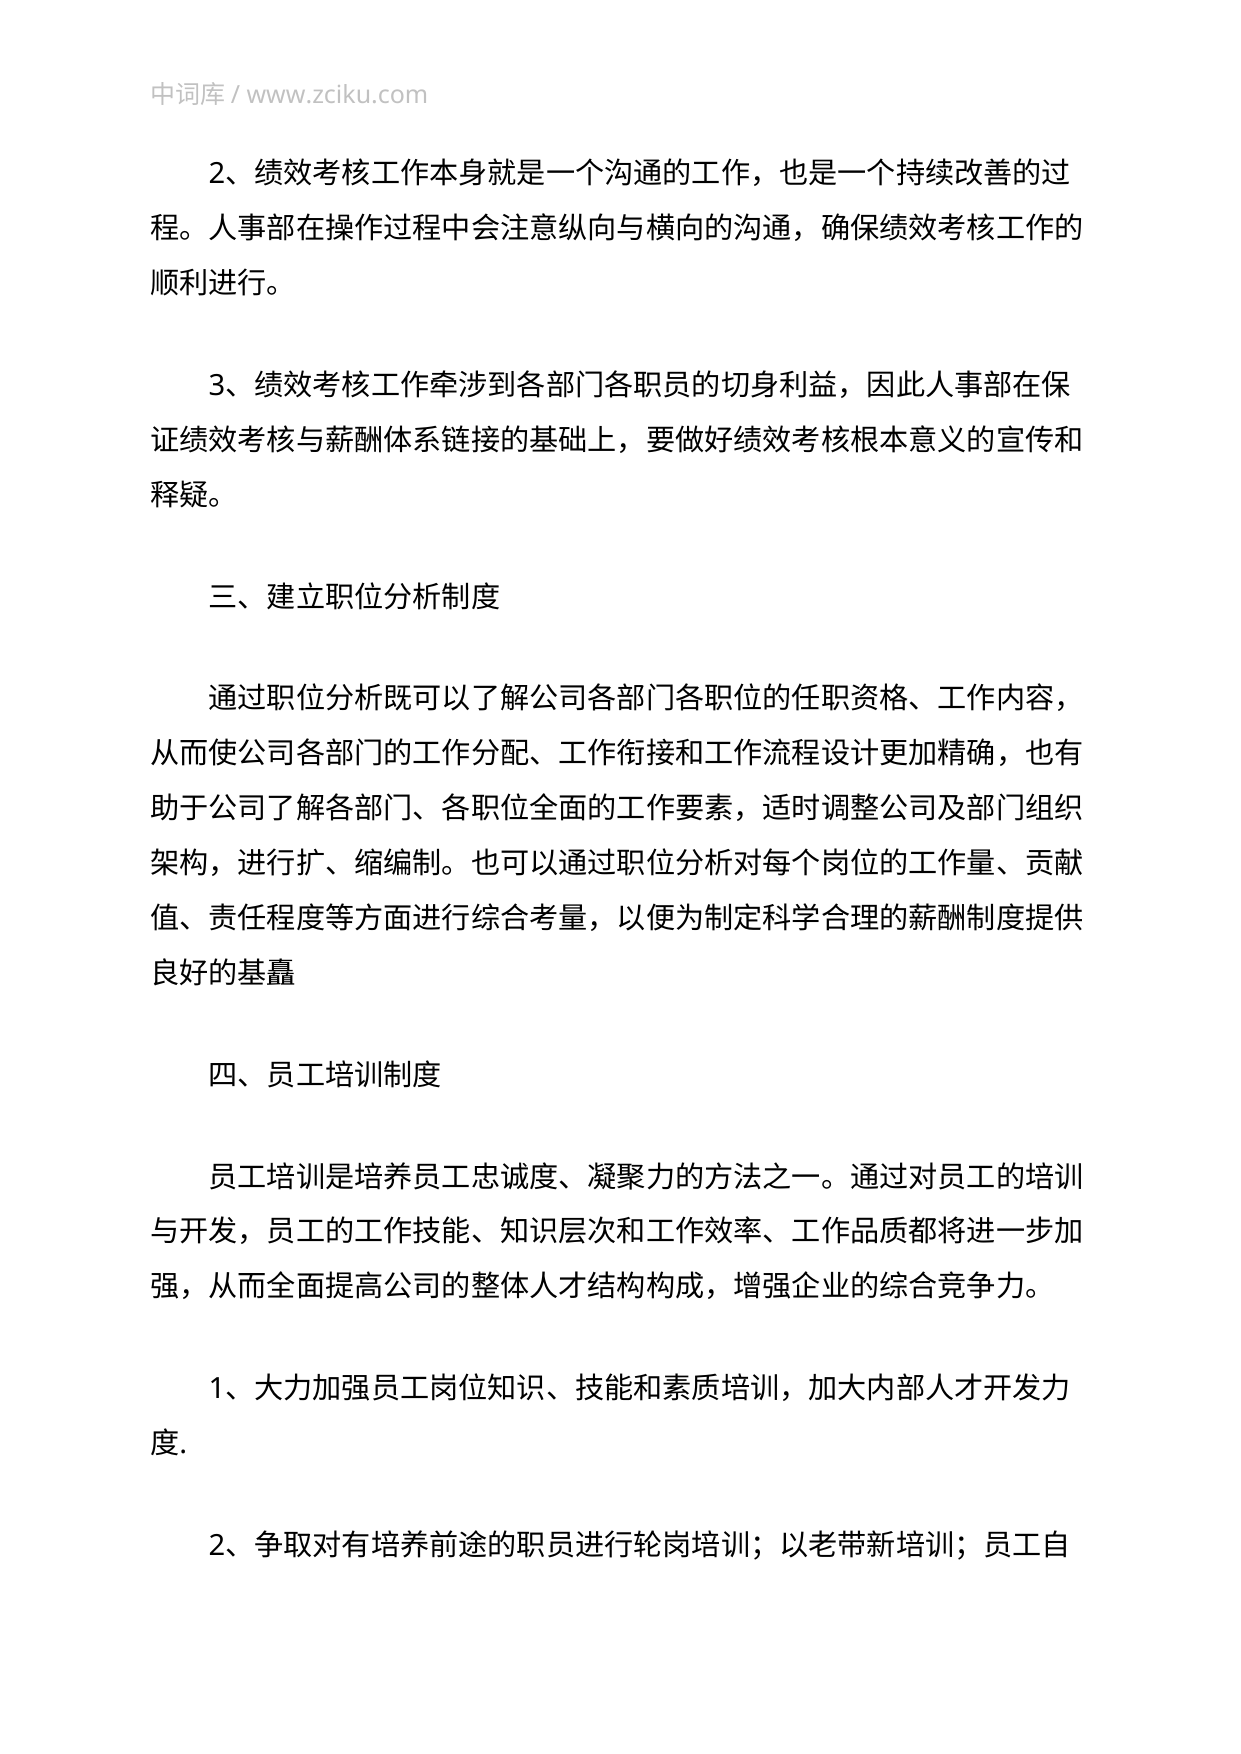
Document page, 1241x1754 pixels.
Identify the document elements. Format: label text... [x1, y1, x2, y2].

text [150, 1522, 1090, 1564]
text 员工培训是培养员工忠诚度、凝聚力的方法之一。通过对员工的培训与开发，员工的工作技能、知识层次和工作效率、工作品质都将进一步加强，从而全面提高公司的整体人才结构构成，增强企业的综合竞争力。 [150, 1153, 1090, 1305]
text 1、大力加强员工岗位知识、技能和素质培训，加大内部人才开发力度. [150, 1365, 1090, 1462]
text 3、绩效考核工作牵涉到各部门各职员的切身利益，因此人事部在保证绩效考核与薪酬体系链接的基础上，要做好绩效考核根本意义的宣传和释疑。 [150, 362, 1090, 514]
text 2、绩效考核工作本身就是一个沟通的工作，也是一个持续改善的过程。人事部在操作过程中会注意纵向与横向的沟通，确保绩效考核工作的顺利进行。 [150, 150, 1090, 302]
text 四、员工培训制度 [150, 1051, 1090, 1094]
text 三、建立职位分析制度 [150, 573, 1090, 616]
text 通过职位分析既可以了解公司各部门各职位的任职资格、工作内容，从而使公司各部门的工作分配、工作衔接和工作流程设计更加精确，也有助于公司了解各部门、各职位全面的工作要素，适时调整公司及部门组织架构，进行扩、缩编制。也可以通过职位分析对每个岗位的工作量、贡献值、责任程度等方面进行综合考量，以便为制定科学合理的薪酬制度提供良好的基矗 [150, 675, 1090, 992]
